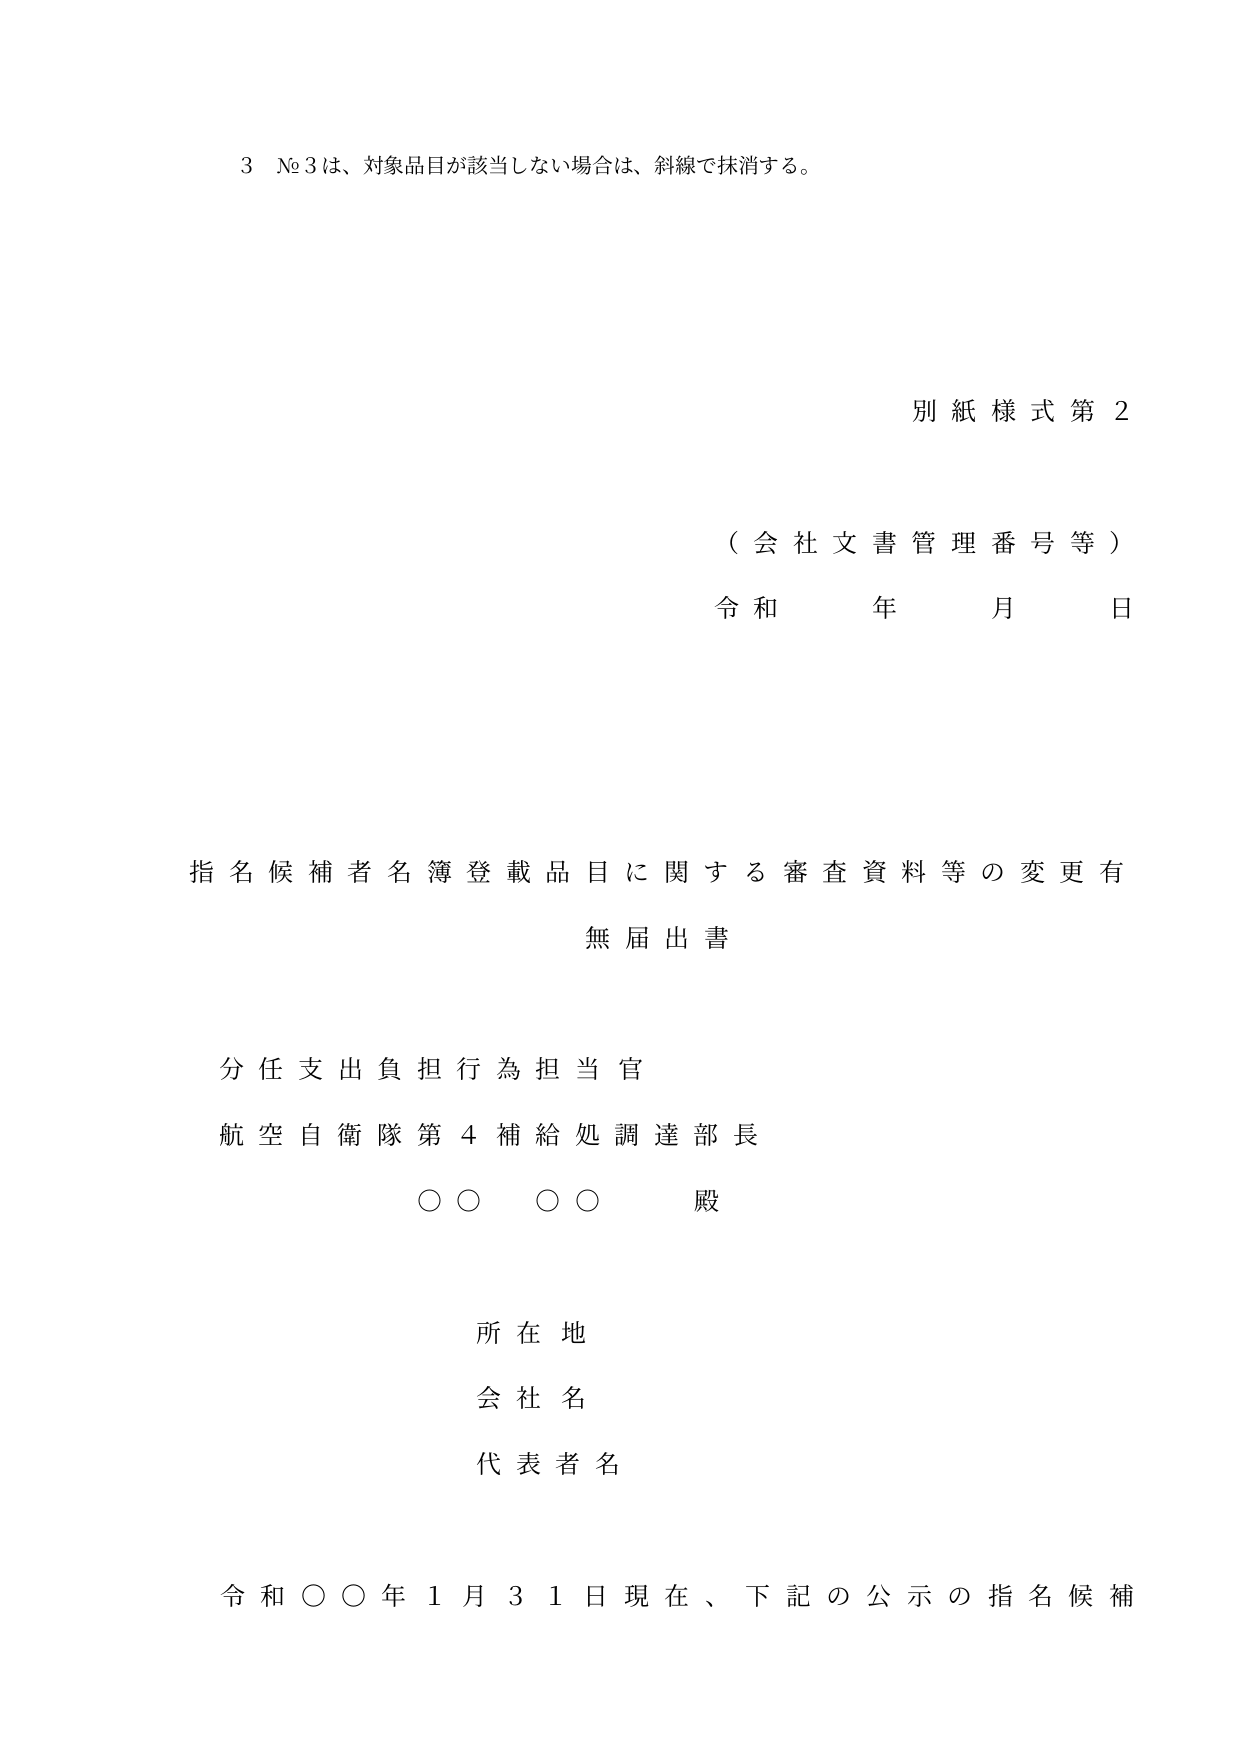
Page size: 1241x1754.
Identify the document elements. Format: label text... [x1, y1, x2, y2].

text 令和 年 月 日 [179, 574, 1149, 640]
text 代表者名 [179, 1430, 1149, 1496]
text 会社名 [179, 1364, 1149, 1430]
text （会社文書管理番号等） [179, 508, 1149, 574]
text ３ №３は、対象品目が該当しない場合は、斜線で抹消する。 [179, 149, 1149, 179]
text 別紙様式第２ [179, 377, 1149, 443]
text 航空自衛隊第４補給処調達部長 [179, 1101, 1149, 1167]
text 分任支出負担行為担当官 [179, 1035, 1149, 1101]
text 指名候補者名簿登載品目に関する審査資料等の変更有無届出書 [179, 838, 1149, 969]
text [179, 1562, 1149, 1628]
text ○○ ○○ 殿 [335, 1167, 1149, 1233]
text 所在地 [179, 1298, 1149, 1364]
